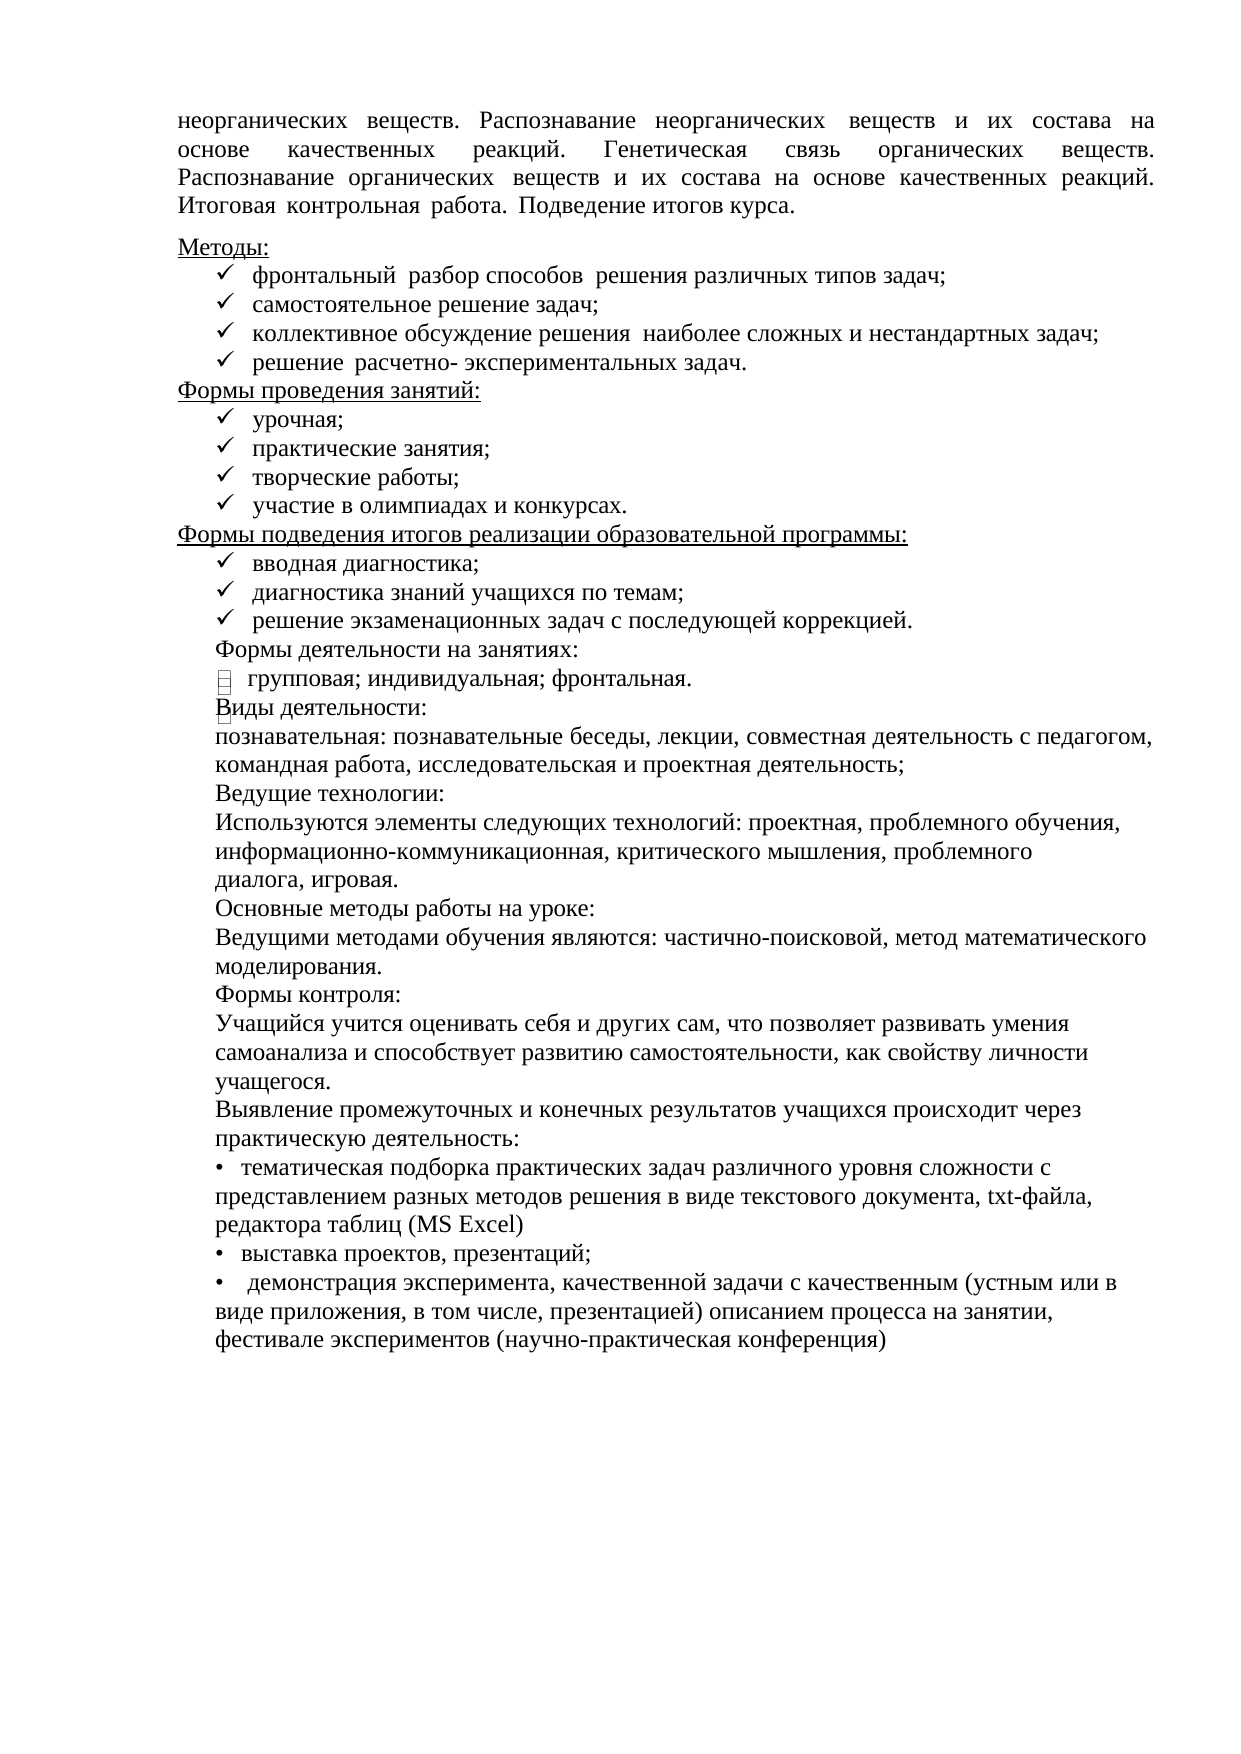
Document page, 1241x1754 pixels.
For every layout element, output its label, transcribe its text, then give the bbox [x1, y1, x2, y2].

list фронтальный разбор способов решения различных типов задач; [215, 260, 1182, 289]
list выставка проектов, презентаций; [215, 1238, 1182, 1267]
text групповая; индивидуальная; фронтальная. [247, 663, 1182, 692]
list участие в олимпиадах и конкурсах. [215, 491, 1182, 519]
text фестивале экспериментов (научно-практическая конференция) [215, 1324, 1182, 1353]
list решение экзаменационных задач с последующей коррекцией. Формы деятельности на занятиях: [215, 606, 914, 663]
list вводная диагностика; [215, 548, 1182, 577]
text Выявление промежуточных и конечных результатов учащихся происходит через практическую деятельность: [215, 1094, 1182, 1152]
text Учащийся учится оценивать себя и других сам, что позволяет развивать умения самоанализа и способствует развитию самостоятельности, как свойству личности учащегося. [215, 1008, 1169, 1094]
text Ведущие технологии: [215, 778, 1182, 807]
text познавательная: познавательные беседы, лекции, совместная деятельность с педагогом, командная работа, исследовательская и проектная деятельность; [215, 721, 1182, 778]
list тематическая подборка практических задач различного уровня сложности с [215, 1152, 1182, 1181]
list самостоятельное решение задач; [215, 289, 1182, 318]
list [177, 106, 1155, 219]
text Методы: [177, 232, 1182, 260]
text Формы подведения итогов реализации образовательной программы: [177, 519, 1182, 548]
text Ведущими методами обучения являются: частично-поисковой, метод математического моделирования. [215, 922, 1182, 979]
list урочная; [215, 404, 1182, 433]
list творческие работы; [215, 462, 1182, 491]
picture [214, 663, 247, 729]
text Используются элементы следующих технологий: проектная, проблемного обучения, информационно-коммуникационная, критического мышления, проблемного диалога, игровая. [215, 807, 1128, 893]
text Формы контроля: [215, 979, 1182, 1008]
text представлением разных методов решения в виде текстового документа, txt-файла, редактора таблиц (MS Excel) [215, 1181, 1169, 1238]
list решение расчетно- экспериментальных задач. Формы проведения занятий: [177, 347, 750, 404]
text Основные методы работы на уроке: [215, 893, 1182, 922]
list коллективное обсуждение решения наиболее сложных и нестандартных задач; [215, 318, 1182, 347]
list практические занятия; [215, 433, 1182, 462]
text Виды деятельности: [215, 692, 1182, 721]
list диагностика знаний учащихся по темам; [215, 577, 1182, 606]
list демонстрация эксперимента, качественной задачи с качественным (устным или в виде приложения, в том числе, презентацией) описанием процесса на занятии, [215, 1267, 1117, 1324]
